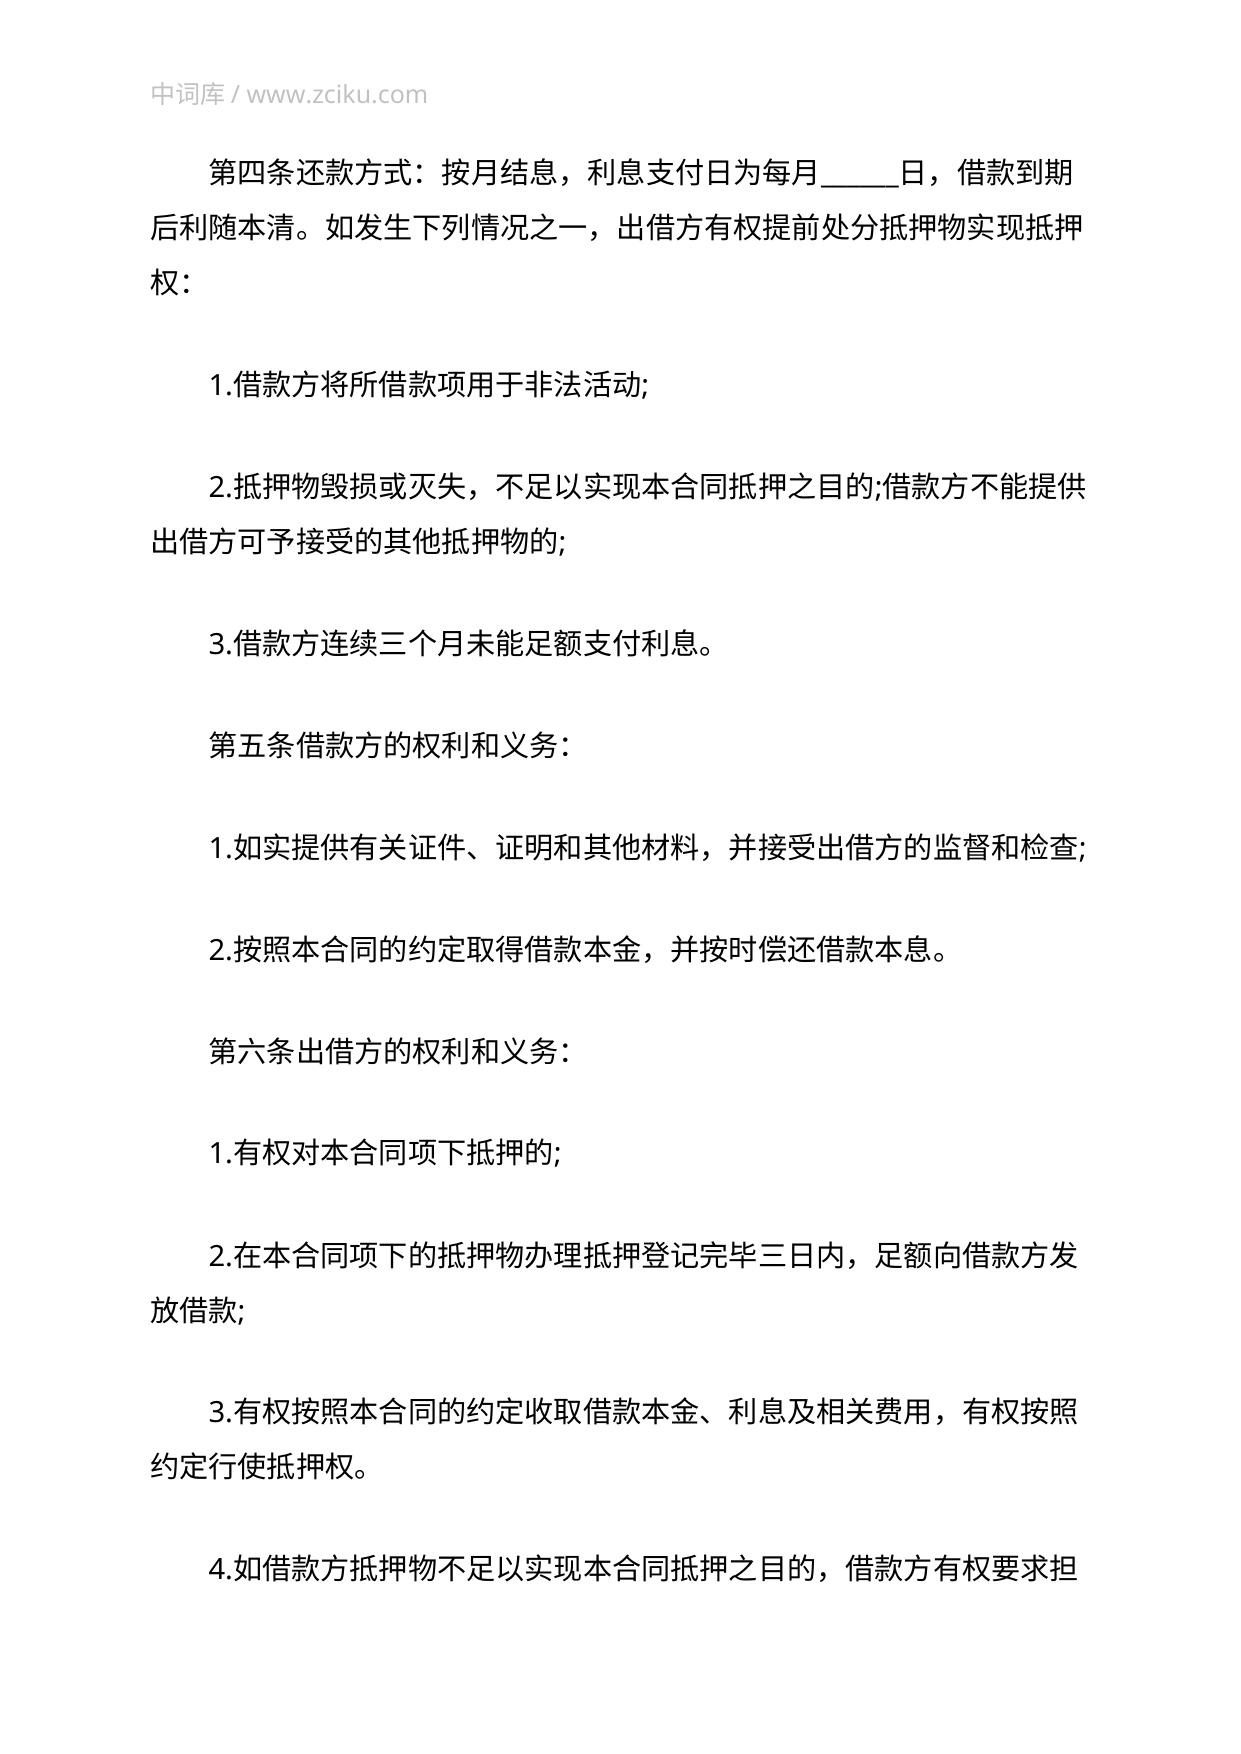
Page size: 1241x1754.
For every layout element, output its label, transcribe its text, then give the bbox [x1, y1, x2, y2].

text 第四条还款方式：按月结息，利息支付日为每月______日，借款到期后利随本清。如发生下列情况之一，出借方有权提前处分抵押物实现抵押权： [150, 150, 1090, 302]
text 3.有权按照本合同的约定收取借款本金、利息及相关费用，有权按照约定行使抵押权。 [150, 1389, 1090, 1486]
text 1.有权对本合同项下抵押的; [150, 1130, 1090, 1172]
text 第五条借款方的权利和义务： [150, 723, 1090, 765]
text 第六条出借方的权利和义务： [150, 1028, 1090, 1071]
text 2.按照本合同的约定取得借款本金，并按时偿还借款本息。 [150, 926, 1090, 969]
text 1.如实提供有关证件、证明和其他材料，并接受出借方的监督和检查; [150, 824, 1090, 867]
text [150, 1546, 1090, 1588]
text 1.借款方将所借款项用于非法活动; [150, 362, 1090, 404]
text 2.抵押物毁损或灭失，不足以实现本合同抵押之目的;借款方不能提供出借方可予接受的其他抵押物的; [150, 464, 1090, 561]
text 2.在本合同项下的抵押物办理抵押登记完毕三日内，足额向借款方发放借款; [150, 1232, 1090, 1329]
text 3.借款方连续三个月未能足额支付利息。 [150, 621, 1090, 663]
